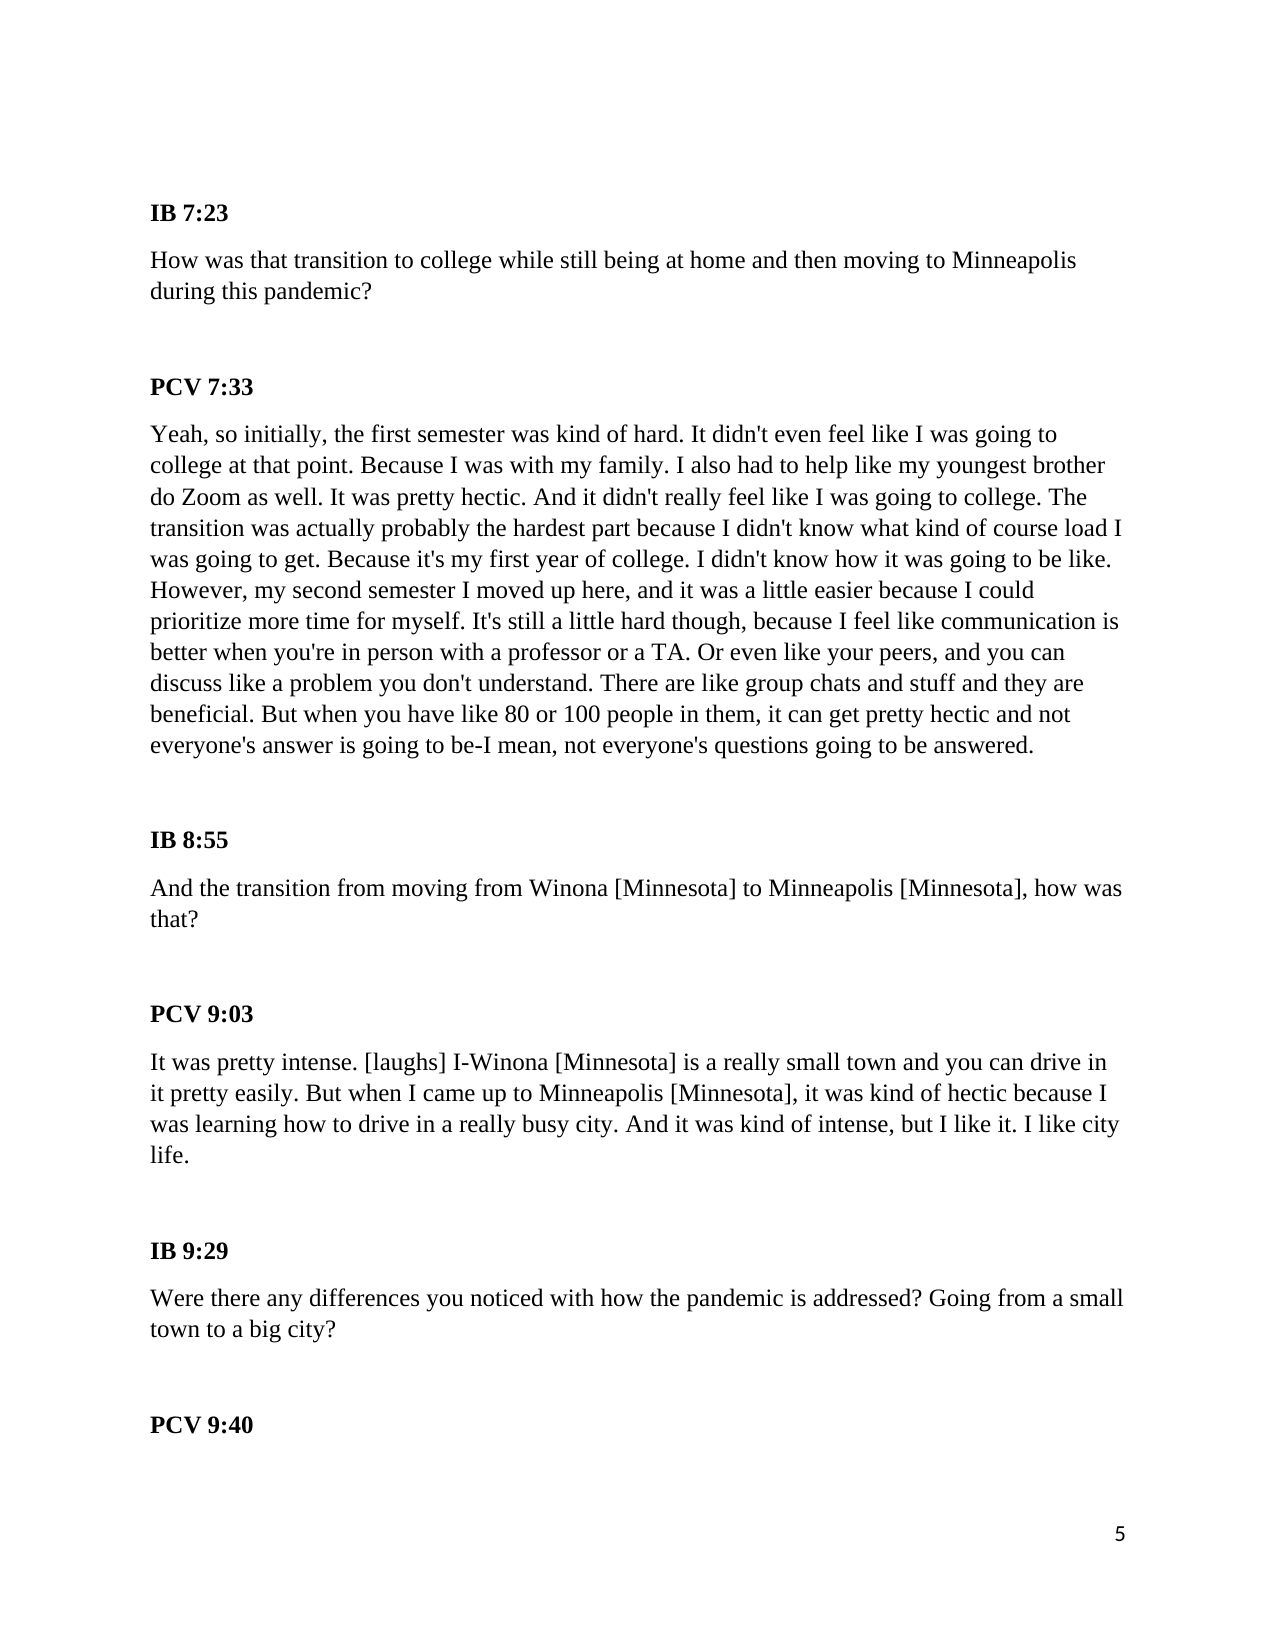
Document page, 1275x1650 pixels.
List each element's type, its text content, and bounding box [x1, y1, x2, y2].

text How was that transition to college while still being at home and then moving to Minneapolis during this pandemic? [150, 245, 1125, 305]
text PCV 9:03 [150, 999, 1125, 1028]
text Yeah, so initially, the first semester was kind of hard. It didn't even feel like I was going to college at that point. Because I was with my family. I also had to help like my youngest brother do Zoom as well. It was pretty hectic. And it didn't really feel like I was going to college. The transition was actually probably the hardest part because I didn't know what kind of course load I was going to get. Because it's my first year of college. I didn't know how it was going to be like. However, my second semester I moved up here, and it was a little easier because I could prioritize more time for myself. It's still a little hard though, because I feel like communication is better when you're in person with a professor or a TA. Or even like your peers, and you can discuss like a problem you don't understand. There are like group chats and stuff and they are beneficial. But when you have like 80 or 100 people in them, it can get pretty hectic and not everyone's answer is going to be-I mean, not everyone's questions going to be answered. [150, 419, 1125, 759]
text IB 8:55 [150, 825, 1125, 854]
text PCV 9:40 [150, 1410, 1125, 1439]
text It was pretty intense. [laughs] I-Winona [Minnesota] is a really small town and you can drive in it pretty easily. But when I came up to Minneapolis [Minnesota], it was kind of hectic because I was learning how to drive in a really busy city. And it was kind of intense, but I like it. I like city life. [150, 1047, 1125, 1169]
text IB 7:23 [150, 198, 1125, 226]
text And the transition from moving from Winona [Minnesota] to Minneapolis [Minnesota], how was that? [150, 873, 1125, 933]
text PCV 7:33 [150, 372, 1125, 401]
text IB 9:29 [150, 1236, 1125, 1264]
text Were there any differences you noticed with how the pandemic is addressed? Going from a small town to a big city? [150, 1283, 1125, 1343]
